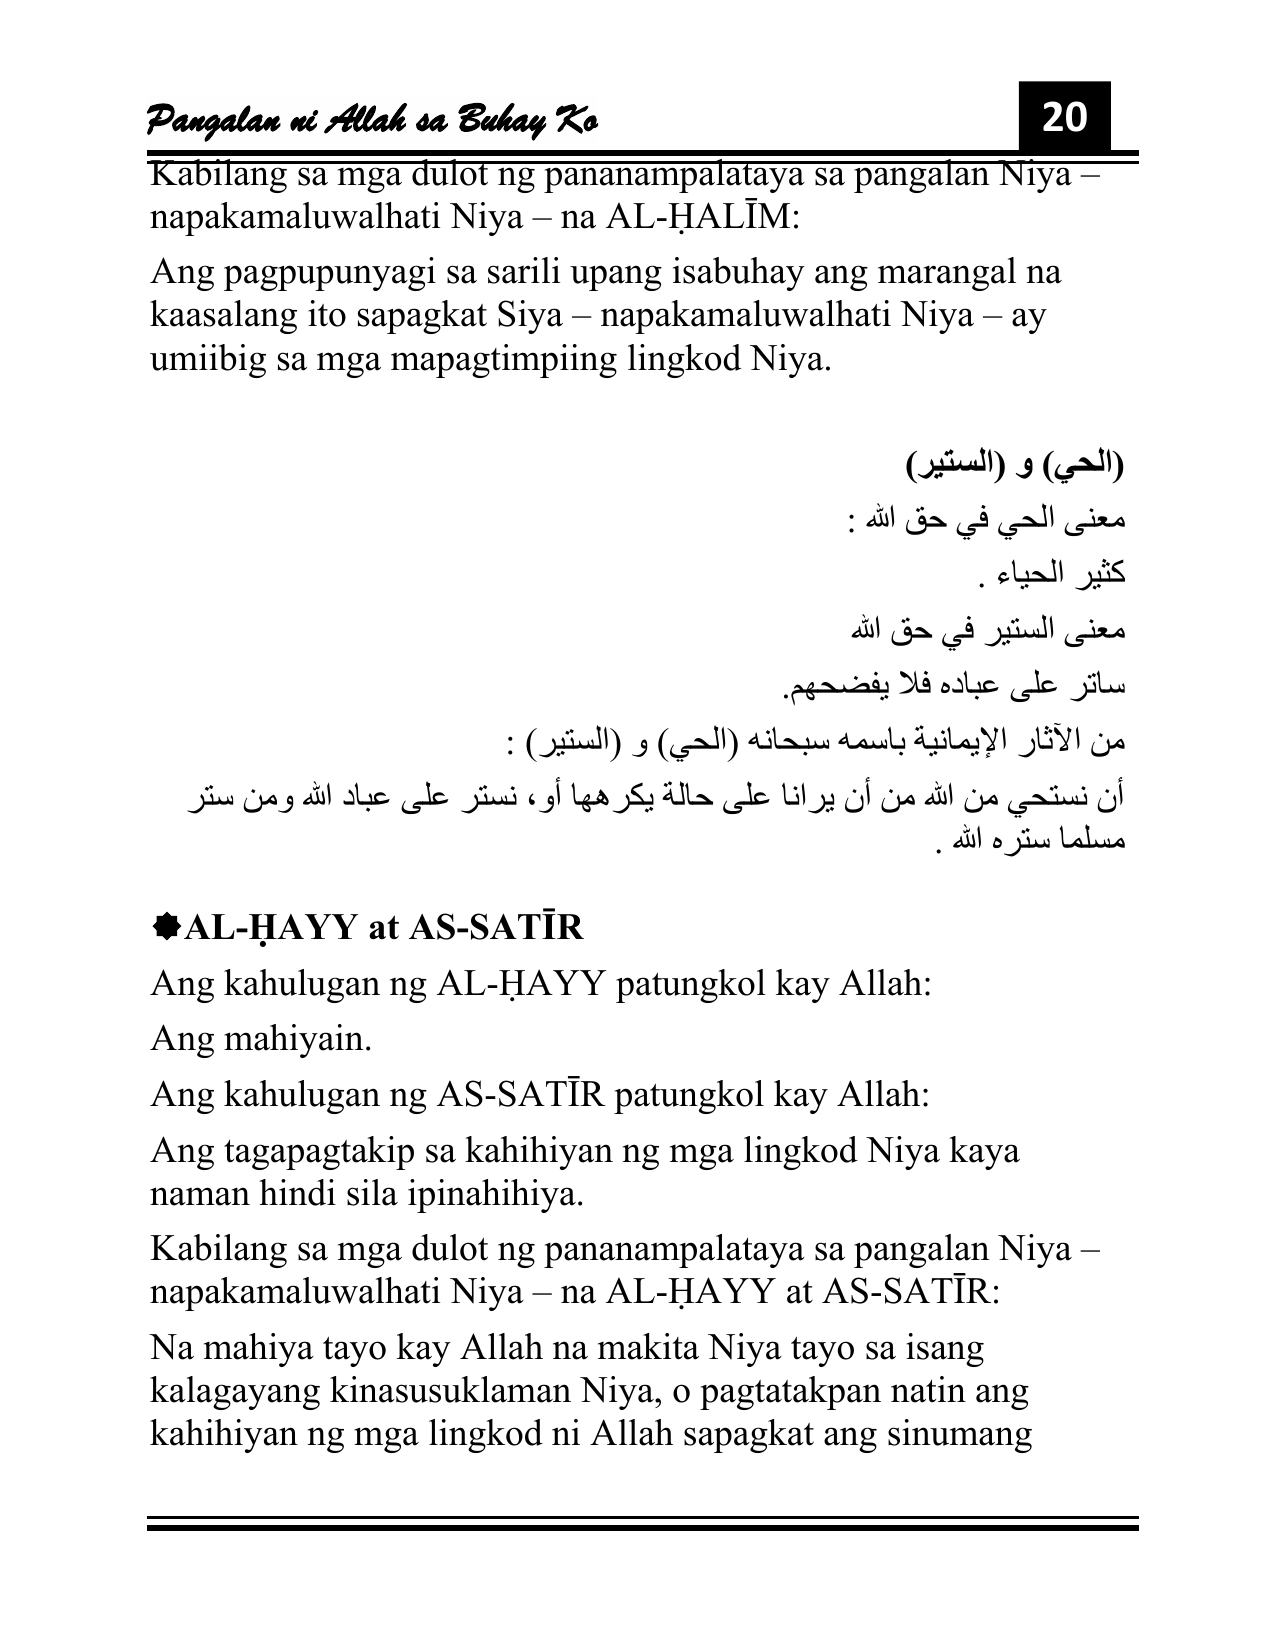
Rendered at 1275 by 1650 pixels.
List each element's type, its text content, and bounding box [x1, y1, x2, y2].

text Ang kahulugan ng AS-SATĪR patungkol kay Allah: [150, 1071, 1125, 1114]
text أن نستحي من الله من أن يرانا على حالة يكرهها أو، نستر على عباد الله ومن ستر مسلما ستره الله . [150, 775, 1125, 861]
text ساتر على عباده فلا يفضحهم. [150, 664, 1125, 707]
text معنى الحي في حق الله : [150, 497, 1125, 540]
text AL-ḤAYY at AS-SATĪR [150, 904, 1125, 948]
text Ang pagpupunyagi sa sarili upang isabuhay ang marangal na kaasalang ito sapagkat Siya – napakamaluwalhati Niya – ay umiibig sa mga mapagtimpiing lingkod Niya. [150, 249, 1125, 378]
text Kabilang sa mga dulot ng pananampalataya sa pangalan Niya – napakamaluwalhati Niya – na AL-ḤAYY at AS-SATĪR: [150, 1226, 1125, 1312]
text كثير الحياء . [150, 553, 1125, 596]
text Ang tagapagtakip sa kahihiyan ng mga lingkod Niya kaya naman hindi sila ipinahihiya. [150, 1127, 1125, 1213]
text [150, 1324, 1125, 1454]
text (الحي) و (الستير) [150, 441, 1125, 484]
text Ang kahulugan ng AL-ḤAYY patungkol kay Allah: [150, 960, 1125, 1003]
text Kabilang sa mga dulot ng pananampalataya sa pangalan Niya – napakamaluwalhati Niya – na AL-ḤALĪM: [150, 150, 1125, 236]
text Ang mahiyain. [150, 1016, 1125, 1059]
text من الآثار الإيمانية باسمه سبحانه (الحي) و (الستير) : [150, 719, 1125, 763]
text معنى الستير في حق الله [150, 608, 1125, 651]
